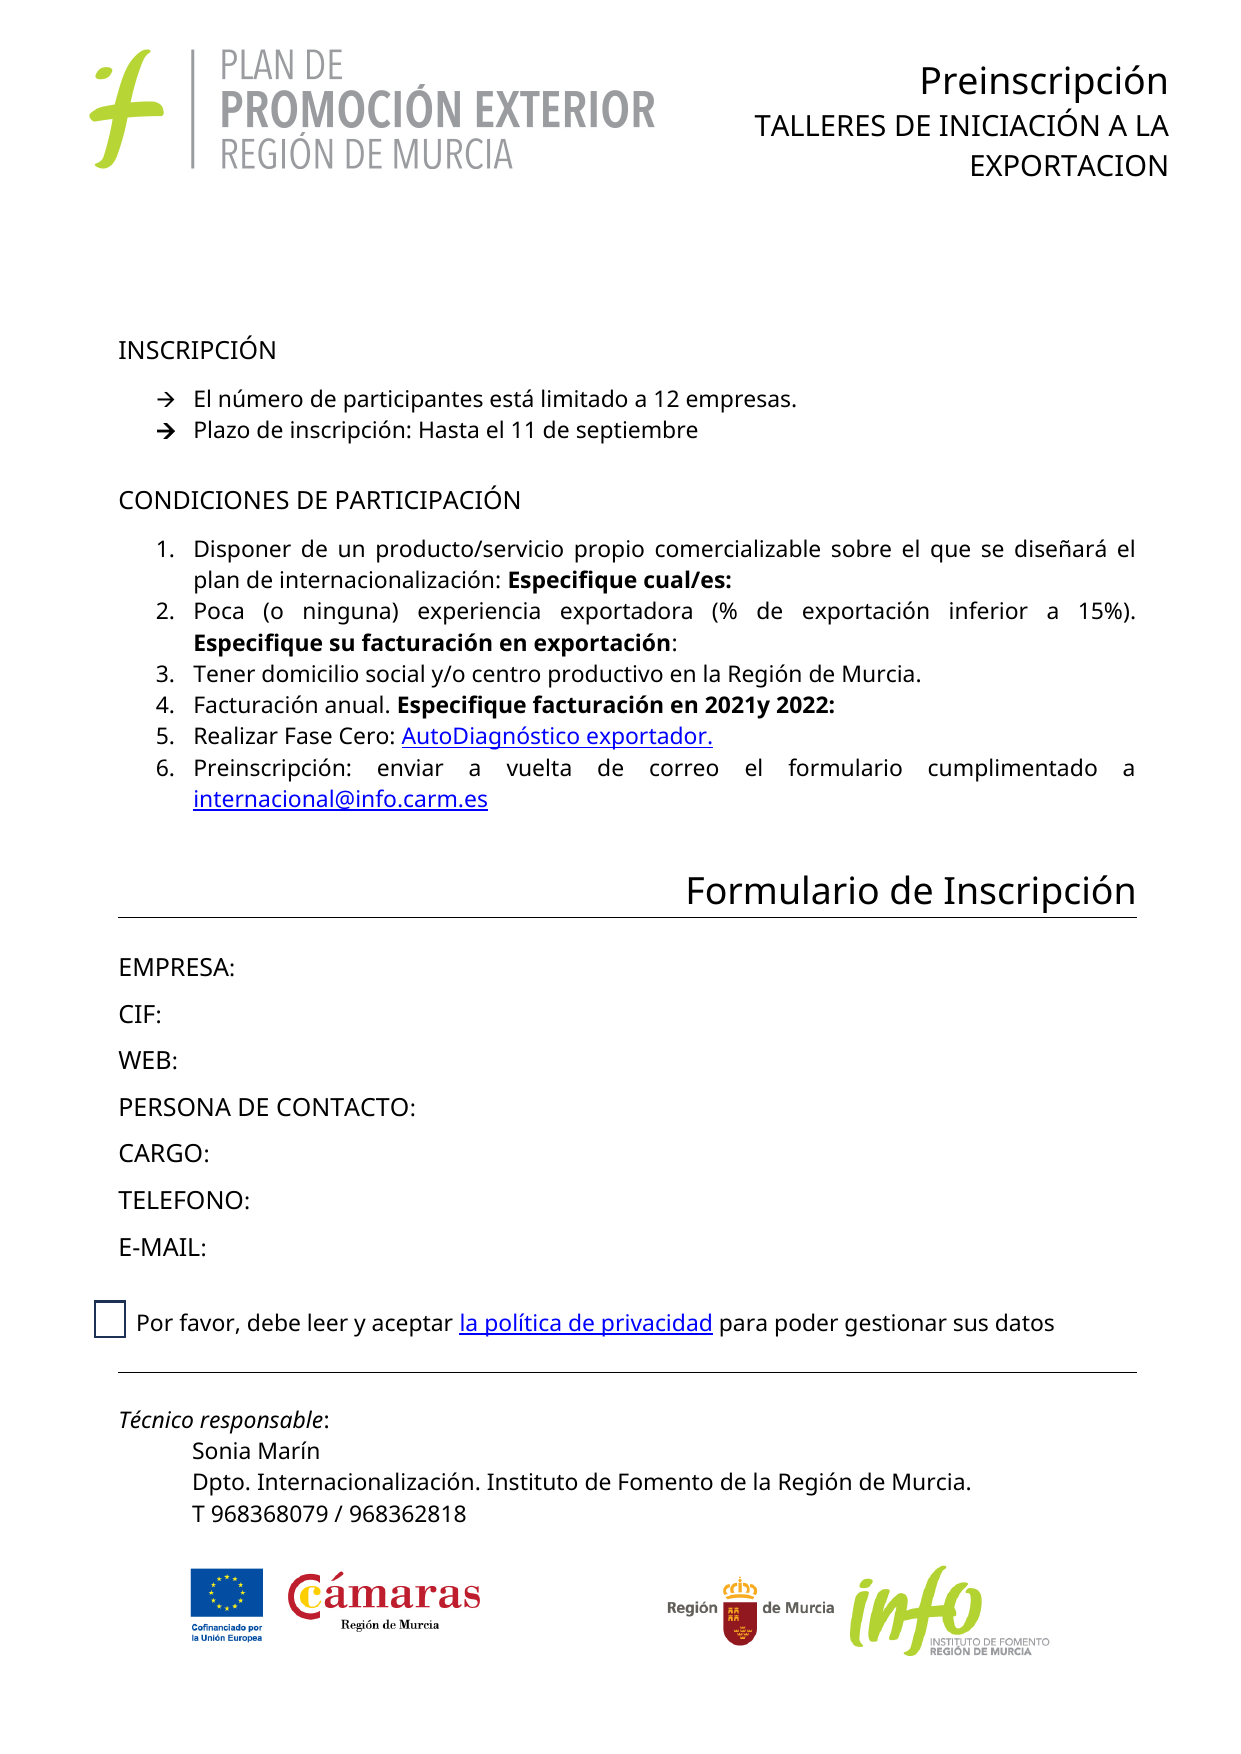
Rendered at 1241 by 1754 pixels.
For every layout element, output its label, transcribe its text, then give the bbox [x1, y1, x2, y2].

text TELEFONO: [118, 1183, 1137, 1217]
text Dpto. Internacionalización. Instituto de Fomento de la Región de Murcia. [192, 1466, 1137, 1498]
list Preinscripción: enviar a vuelta de correo el formulario cumplimentado a internacional@info.carm.es [156, 751, 1137, 814]
list Poca (o ninguna) experiencia exportadora (% de exportación inferior a 15%). Especifique su facturación en exportación: [156, 595, 1137, 658]
text Sonia Marín [192, 1435, 1137, 1466]
text WEB: [118, 1043, 1137, 1077]
text E-MAIL: [118, 1229, 1137, 1263]
text CONDICIONES DE PARTICIPACIÓN [118, 483, 1137, 517]
list Realizar Fase Cero: AutoDiagnóstico exportador. [156, 720, 1137, 751]
list Facturación anual. Especifique facturación en 2021y 2022: [156, 689, 1137, 720]
picture [177, 1557, 1063, 1754]
text T 968368079 / 968362818 [192, 1498, 1137, 1529]
text PERSONA DE CONTACTO: [118, 1089, 1137, 1123]
picture [75, 46, 669, 172]
text EMPRESA: [118, 950, 1137, 984]
text CARGO: [118, 1136, 1137, 1170]
text CIF: [118, 996, 1137, 1030]
list Disponer de un producto/servicio propio comercializable sobre el que se diseñará el plan de internacionalización: Especifique cual/es: [156, 533, 1137, 595]
list Plazo de inscripción: Hasta el 11 de septiembre [156, 414, 1137, 445]
list Tener domicilio social y/o centro productivo en la Región de Murcia. [156, 658, 1137, 689]
text Técnico responsable: [118, 1404, 1137, 1435]
text INSCRIPCIÓN [118, 333, 1137, 367]
text Por favor, debe leer y aceptar la política de privacidad para poder gestionar sus datos [126, 1307, 1137, 1338]
list El número de participantes está limitado a 12 empresas. [156, 383, 1137, 414]
text Formulario de Inscripción [118, 864, 1137, 917]
